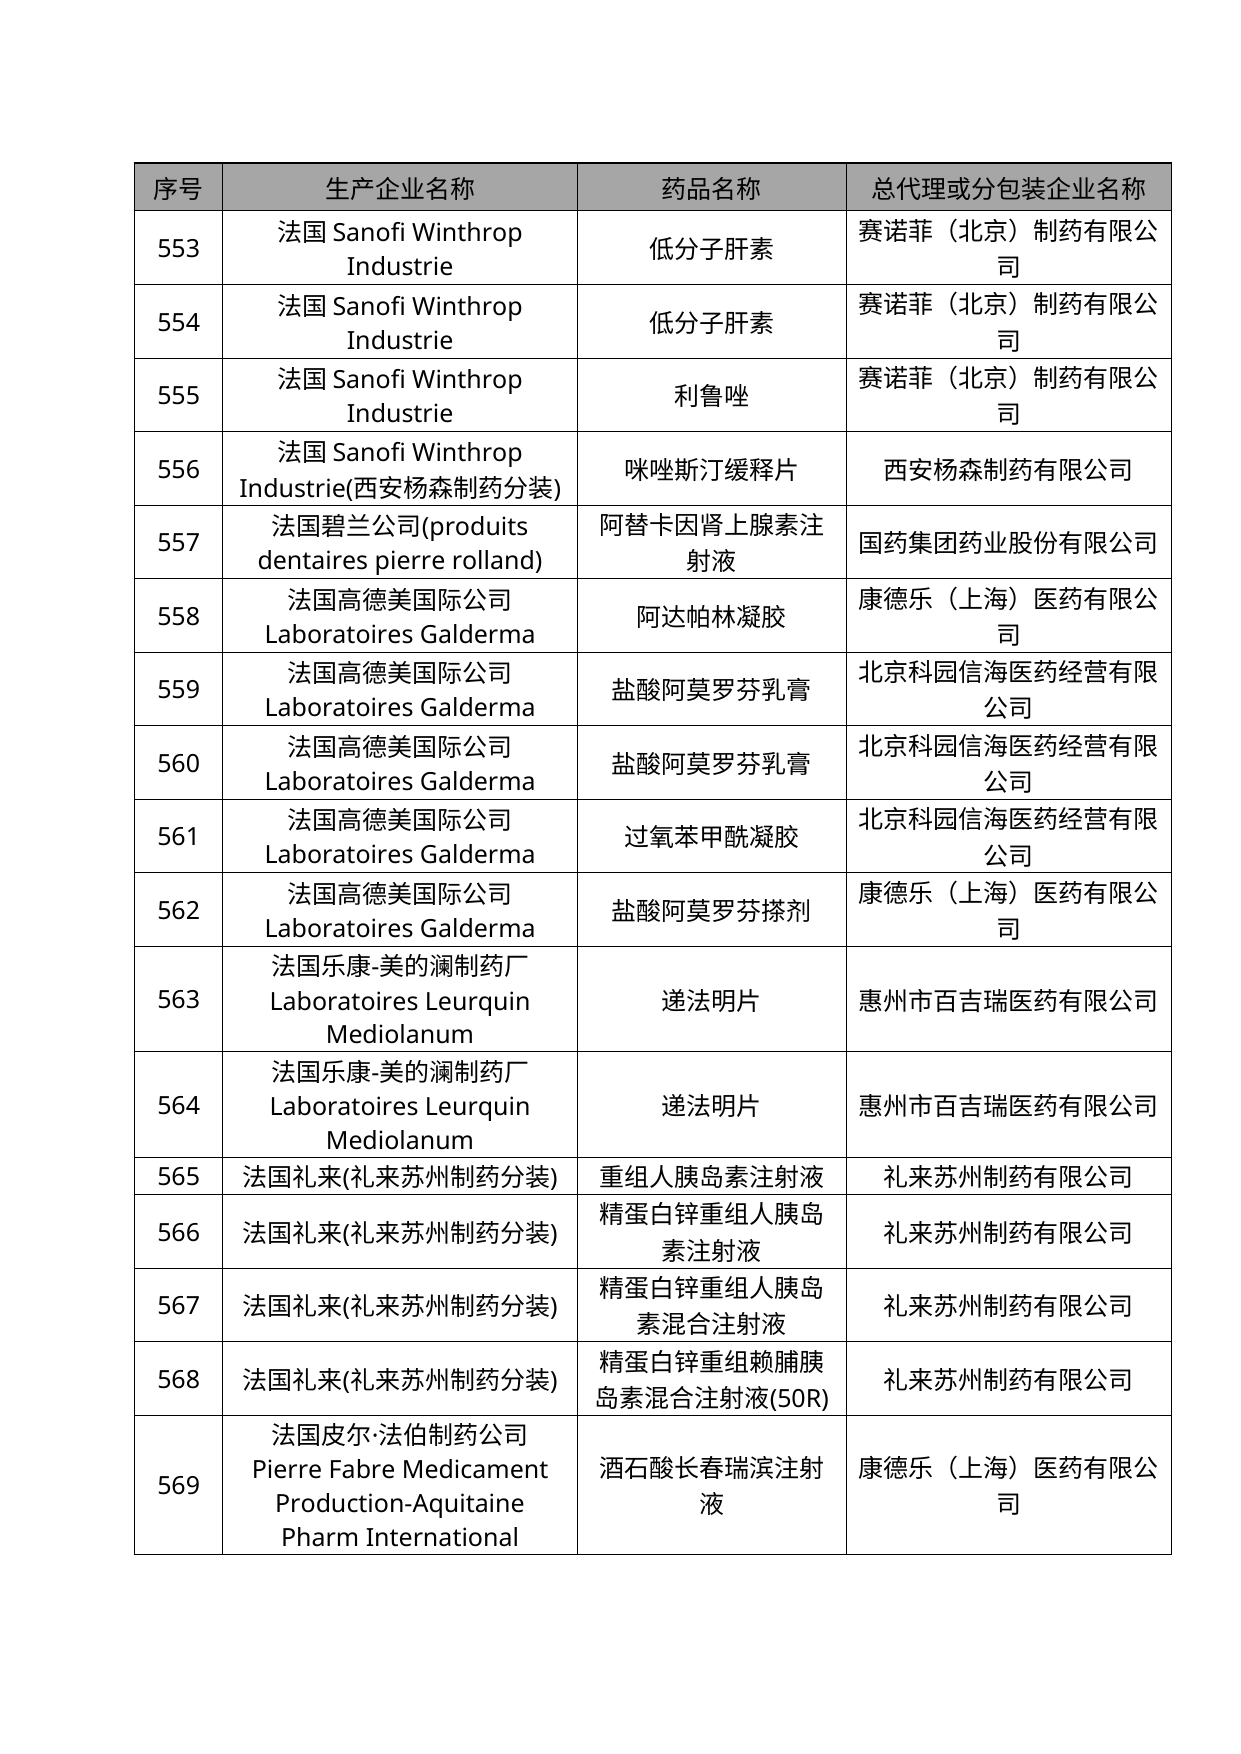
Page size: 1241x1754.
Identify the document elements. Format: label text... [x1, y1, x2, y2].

table_cell 康德乐（上海）医药有限公司 [847, 579, 1171, 652]
table_cell 咪唑斯汀缓释片 [578, 432, 846, 504]
table_cell 562 [135, 873, 222, 946]
table_cell 递法明片 [578, 1052, 846, 1157]
table_cell 惠州市百吉瑞医药有限公司 [847, 1052, 1171, 1157]
table_cell 568 [135, 1342, 222, 1414]
table_cell 558 [135, 579, 222, 652]
table_cell 西安杨森制药有限公司 [847, 432, 1171, 504]
table_cell 560 [135, 726, 222, 799]
table_cell 法国高德美国际公司Laboratoires Galderma [223, 726, 577, 799]
table_cell 法国Sanofi Winthrop Industrie(西安杨森制药分装) [223, 432, 577, 504]
table_header 生产企业名称 [223, 164, 577, 210]
table_cell 利鲁唑 [578, 359, 846, 431]
table_cell 557 [135, 506, 222, 578]
table_cell 555 [135, 359, 222, 431]
table_cell 法国Sanofi Winthrop Industrie [223, 359, 577, 431]
table_cell 554 [135, 285, 222, 357]
table_cell 法国高德美国际公司Laboratoires Galderma [223, 873, 577, 946]
table_cell 法国礼来(礼来苏州制药分装) [223, 1269, 577, 1341]
table_cell 盐酸阿莫罗芬搽剂 [578, 873, 846, 946]
table_cell 低分子肝素 [578, 285, 846, 357]
table_header 总代理或分包装企业名称 [847, 164, 1171, 210]
table_cell 重组人胰岛素注射液 [578, 1158, 846, 1194]
table_cell 阿达帕林凝胶 [578, 579, 846, 652]
table_cell 566 [135, 1195, 222, 1267]
table_cell 北京科园信海医药经营有限公司 [847, 800, 1171, 872]
table_cell 法国高德美国际公司Laboratoires Galderma [223, 653, 577, 725]
table_cell 礼来苏州制药有限公司 [847, 1342, 1171, 1414]
table_cell 法国Sanofi Winthrop Industrie [223, 285, 577, 357]
table_cell 盐酸阿莫罗芬乳膏 [578, 653, 846, 725]
table_cell 礼来苏州制药有限公司 [847, 1269, 1171, 1341]
table_header 序号 [135, 164, 222, 210]
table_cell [223, 1416, 577, 1554]
table_cell 康德乐（上海）医药有限公司 [847, 873, 1171, 946]
table_cell 北京科园信海医药经营有限公司 [847, 653, 1171, 725]
table_cell 低分子肝素 [578, 211, 846, 284]
table_cell 过氧苯甲酰凝胶 [578, 800, 846, 872]
table_cell 赛诺菲（北京）制药有限公司 [847, 359, 1171, 431]
table_cell 法国乐康-美的澜制药厂Laboratoires Leurquin Mediolanum [223, 1052, 577, 1157]
table_cell 法国高德美国际公司Laboratoires Galderma [223, 800, 577, 872]
table_cell 盐酸阿莫罗芬乳膏 [578, 726, 846, 799]
table_cell 惠州市百吉瑞医药有限公司 [847, 947, 1171, 1051]
table_cell 561 [135, 800, 222, 872]
table_cell 酒石酸长春瑞滨注射液 [578, 1416, 846, 1554]
table_cell 556 [135, 432, 222, 504]
table_cell 赛诺菲（北京）制药有限公司 [847, 285, 1171, 357]
table_cell 559 [135, 653, 222, 725]
table_cell 法国碧兰公司(produits dentaires pierre rolland) [223, 506, 577, 578]
table_cell 礼来苏州制药有限公司 [847, 1195, 1171, 1267]
table_cell 赛诺菲（北京）制药有限公司 [847, 211, 1171, 284]
table_cell 北京科园信海医药经营有限公司 [847, 726, 1171, 799]
table_cell 精蛋白锌重组人胰岛素注射液 [578, 1195, 846, 1267]
table_cell 递法明片 [578, 947, 846, 1051]
table_cell 569 [135, 1416, 222, 1554]
table_cell 精蛋白锌重组赖脯胰岛素混合注射液(50R) [578, 1342, 846, 1414]
table_cell 法国乐康-美的澜制药厂Laboratoires Leurquin Mediolanum [223, 947, 577, 1051]
table_cell 礼来苏州制药有限公司 [847, 1158, 1171, 1194]
table_cell 法国礼来(礼来苏州制药分装) [223, 1342, 577, 1414]
table_cell 567 [135, 1269, 222, 1341]
table_cell 564 [135, 1052, 222, 1157]
table_cell 精蛋白锌重组人胰岛素混合注射液 [578, 1269, 846, 1341]
table_cell 法国礼来(礼来苏州制药分装) [223, 1158, 577, 1194]
table_cell 法国礼来(礼来苏州制药分装) [223, 1195, 577, 1267]
table_cell 阿替卡因肾上腺素注射液 [578, 506, 846, 578]
table_cell 565 [135, 1158, 222, 1194]
table_cell 法国Sanofi Winthrop Industrie [223, 211, 577, 284]
table_cell 553 [135, 211, 222, 284]
table_header 药品名称 [578, 164, 846, 210]
table_cell 563 [135, 947, 222, 1051]
table_cell 法国高德美国际公司Laboratoires Galderma [223, 579, 577, 652]
table_cell 国药集团药业股份有限公司 [847, 506, 1171, 578]
table_cell 康德乐（上海）医药有限公司 [847, 1416, 1171, 1554]
